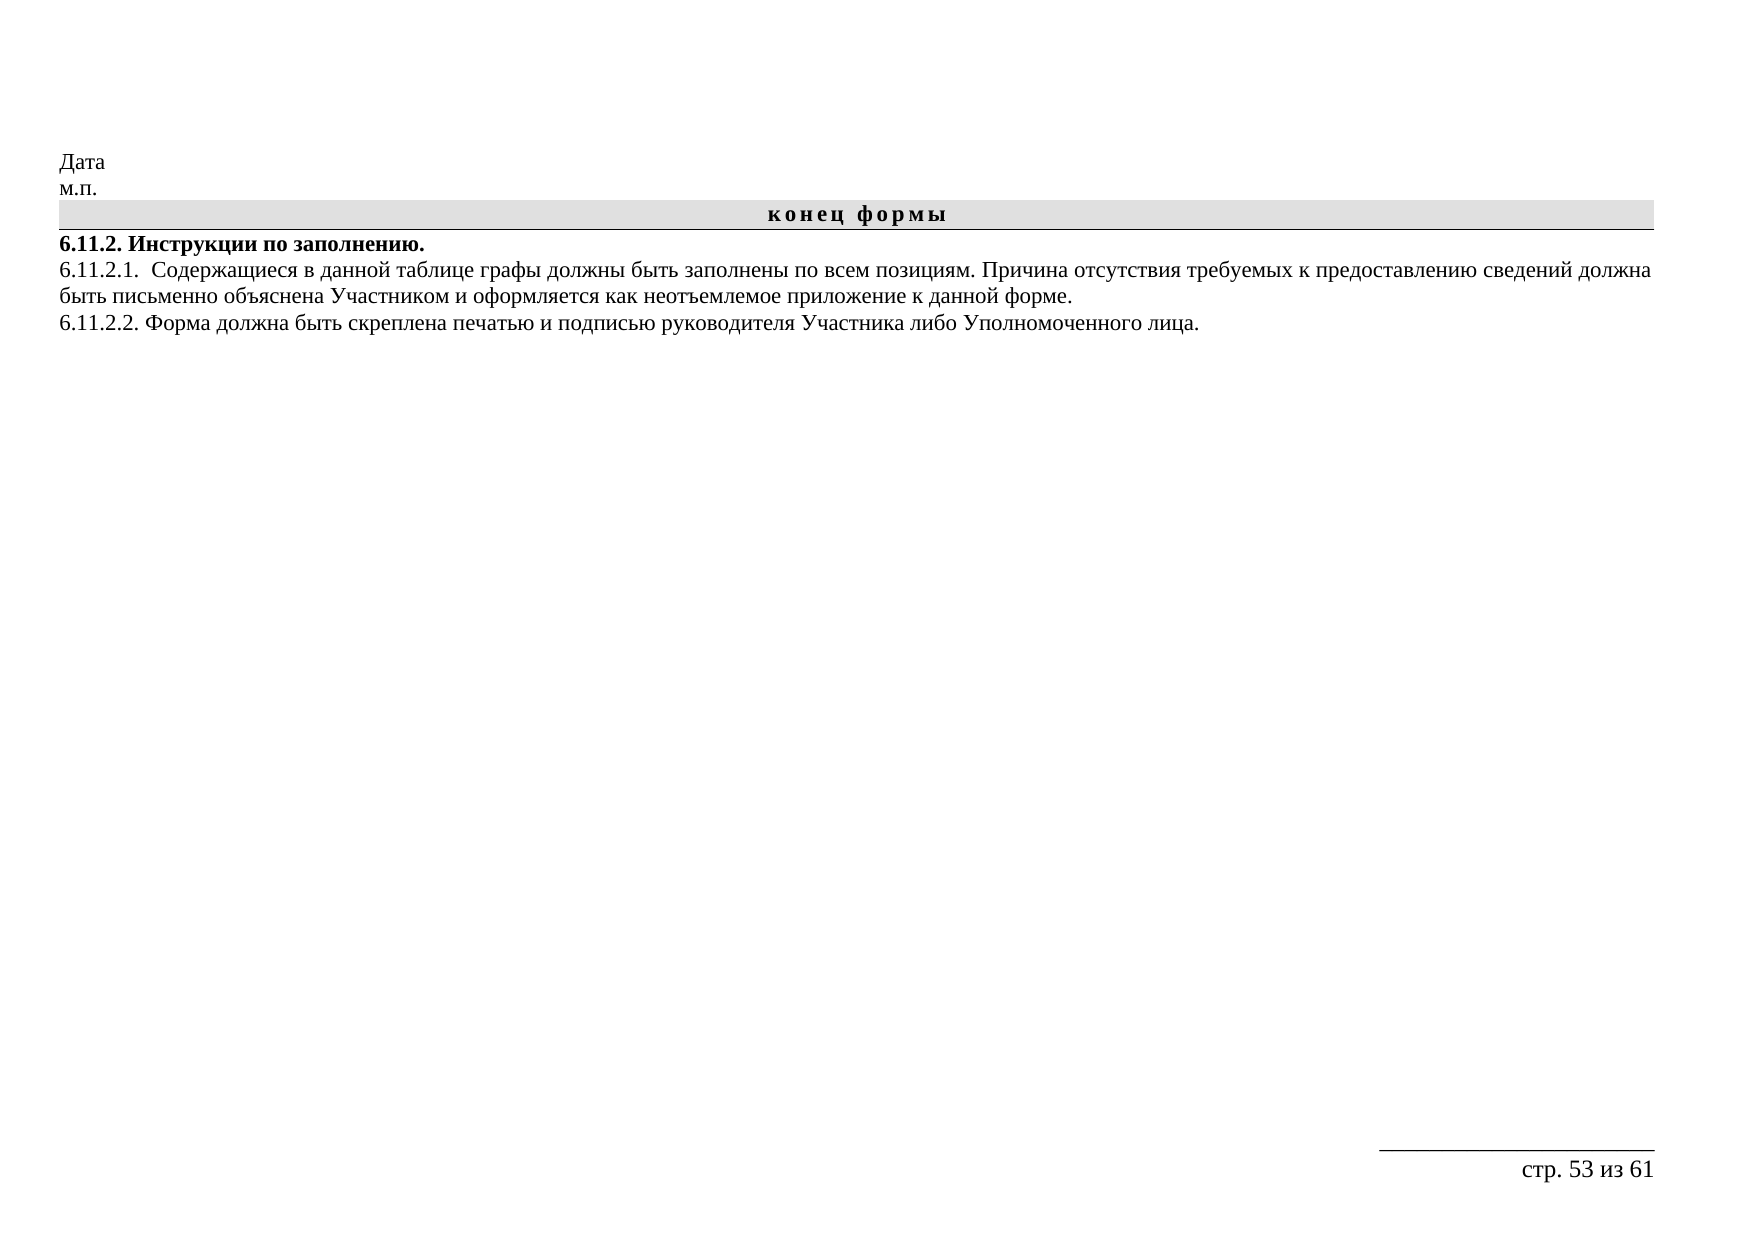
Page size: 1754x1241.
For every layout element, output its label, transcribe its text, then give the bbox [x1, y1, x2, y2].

text 6.11.2.1. Содержащиеся в данной таблице графы должны быть заполнены по всем позициям. Причина отсутствия требуемых к предоставлению сведений должна быть письменно объяснена Участником и оформляется как неотъемлемое приложение к данной форме. [59, 256, 1654, 309]
text конец формы [59, 200, 1654, 229]
subtitle 6.11.2. Инструкции по заполнению. [59, 230, 1654, 256]
text Дата [59, 148, 1654, 174]
text 6.11.2.2. Форма должна быть скреплена печатью и подписью руководителя Участника либо Уполномоченного лица. [59, 309, 1654, 335]
text м.п. [59, 174, 1654, 200]
